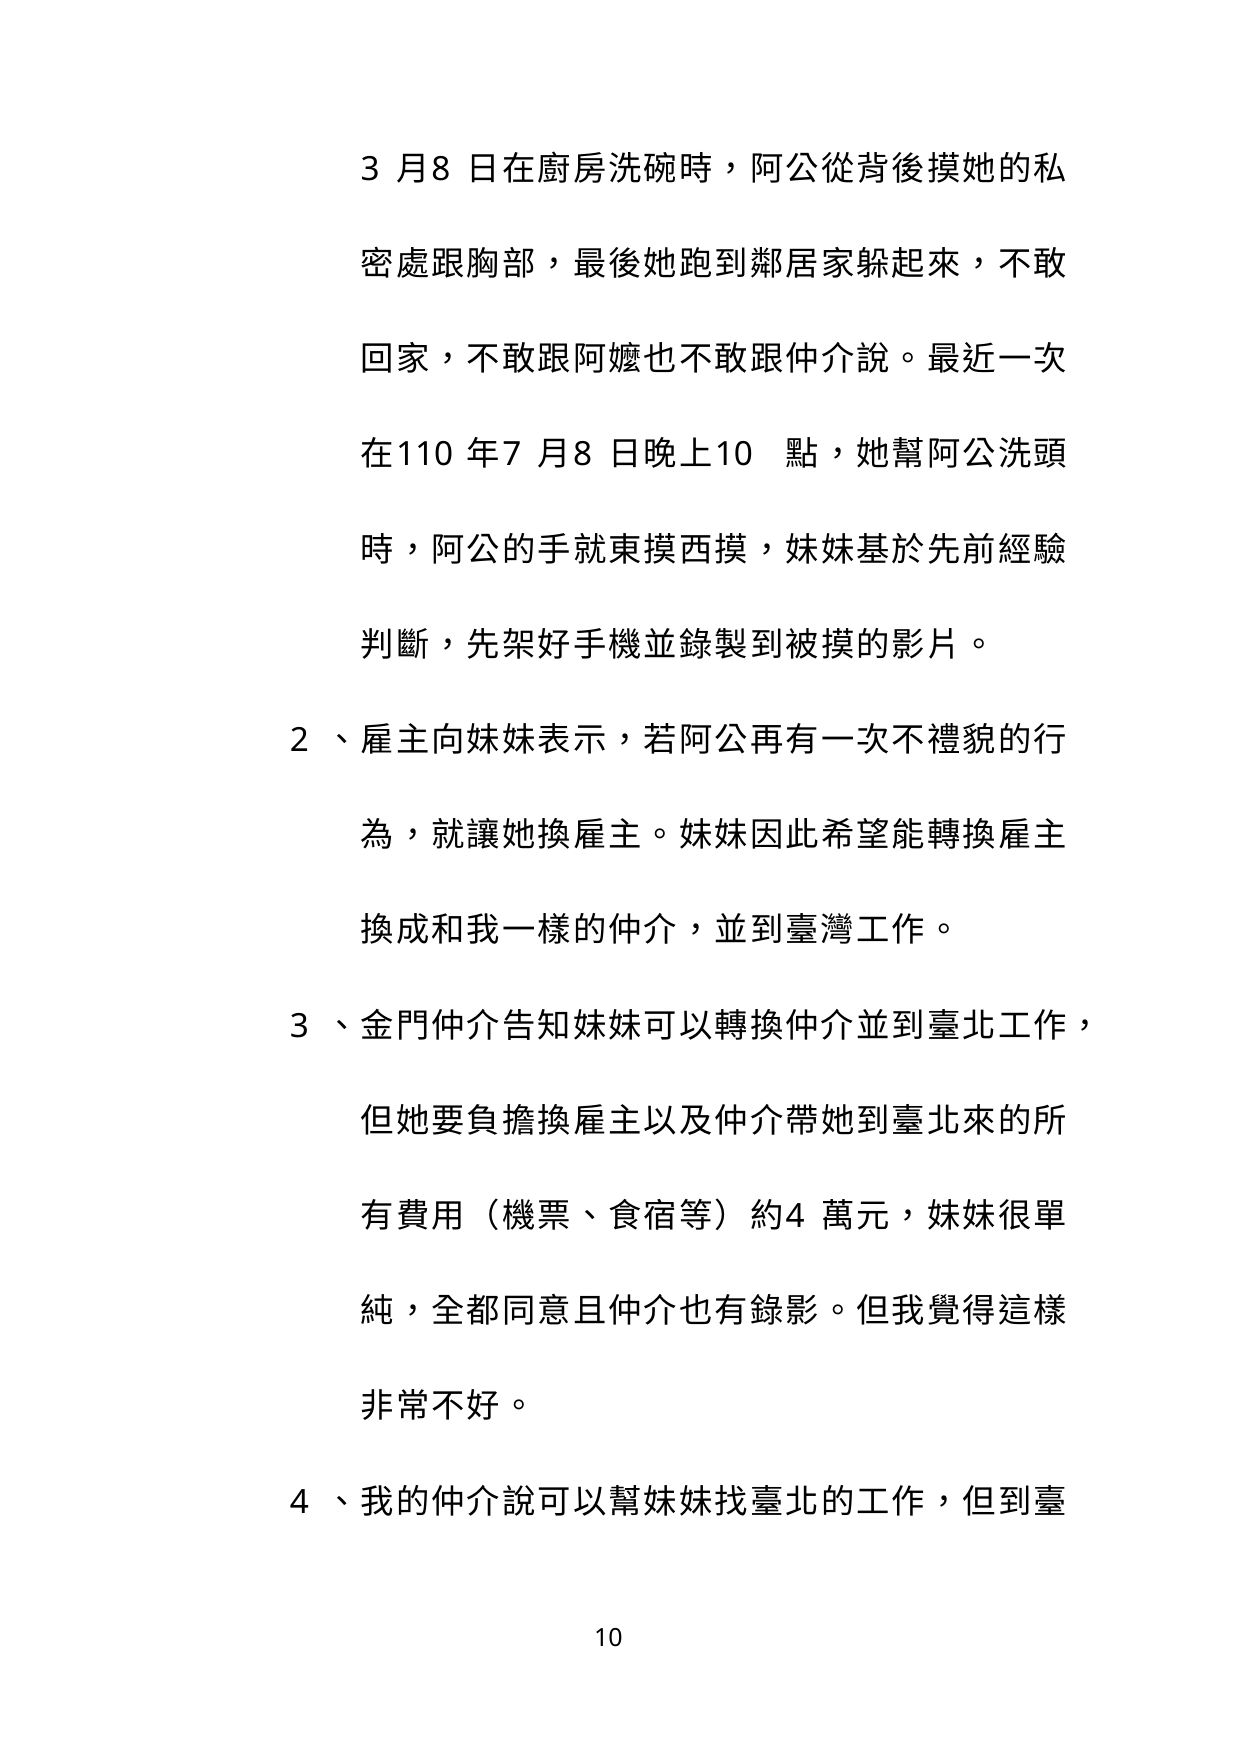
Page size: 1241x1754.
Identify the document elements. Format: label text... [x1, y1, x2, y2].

subtitle 妹妹（即F女）第一次遭受性騷擾是在109年3月8日在廚房洗碗時，阿公從背後摸她的私密處跟胸部，最後她跑到鄰居家躲起來，不敢回家，不敢跟阿嬤也不敢跟仲介說。最近一次在110年7月8日晚上10點，她幫阿公洗頭時，阿公的手就東摸西摸，妹妹基於先前經驗判斷，先架好手機並錄製到被摸的影片。 [272, 118, 1069, 689]
subtitle 金門仲介告知妹妹可以轉換仲介並到臺北工作，但她要負擔換雇主以及仲介帶她到臺北來的所有費用（機票、食宿等）約4萬元，妹妹很單純，全都同意且仲介也有錄影。但我覺得這樣非常不好。 [272, 975, 1069, 1451]
subtitle 雇主向妹妹表示，若阿公再有一次不禮貌的行為，就讓她換雇主。妹妹因此希望能轉換雇主，換成和我一樣的仲介，並到臺灣工作。 [272, 689, 1069, 975]
subtitle 我的仲介說可以幫妹妹找臺北的工作，但到臺灣的費用要自己負擔。我們沒有錢，所以我打給1955專線時不敢說，才說妹妹現在是安全的（不需安置及報警）。 [272, 1451, 1069, 1546]
